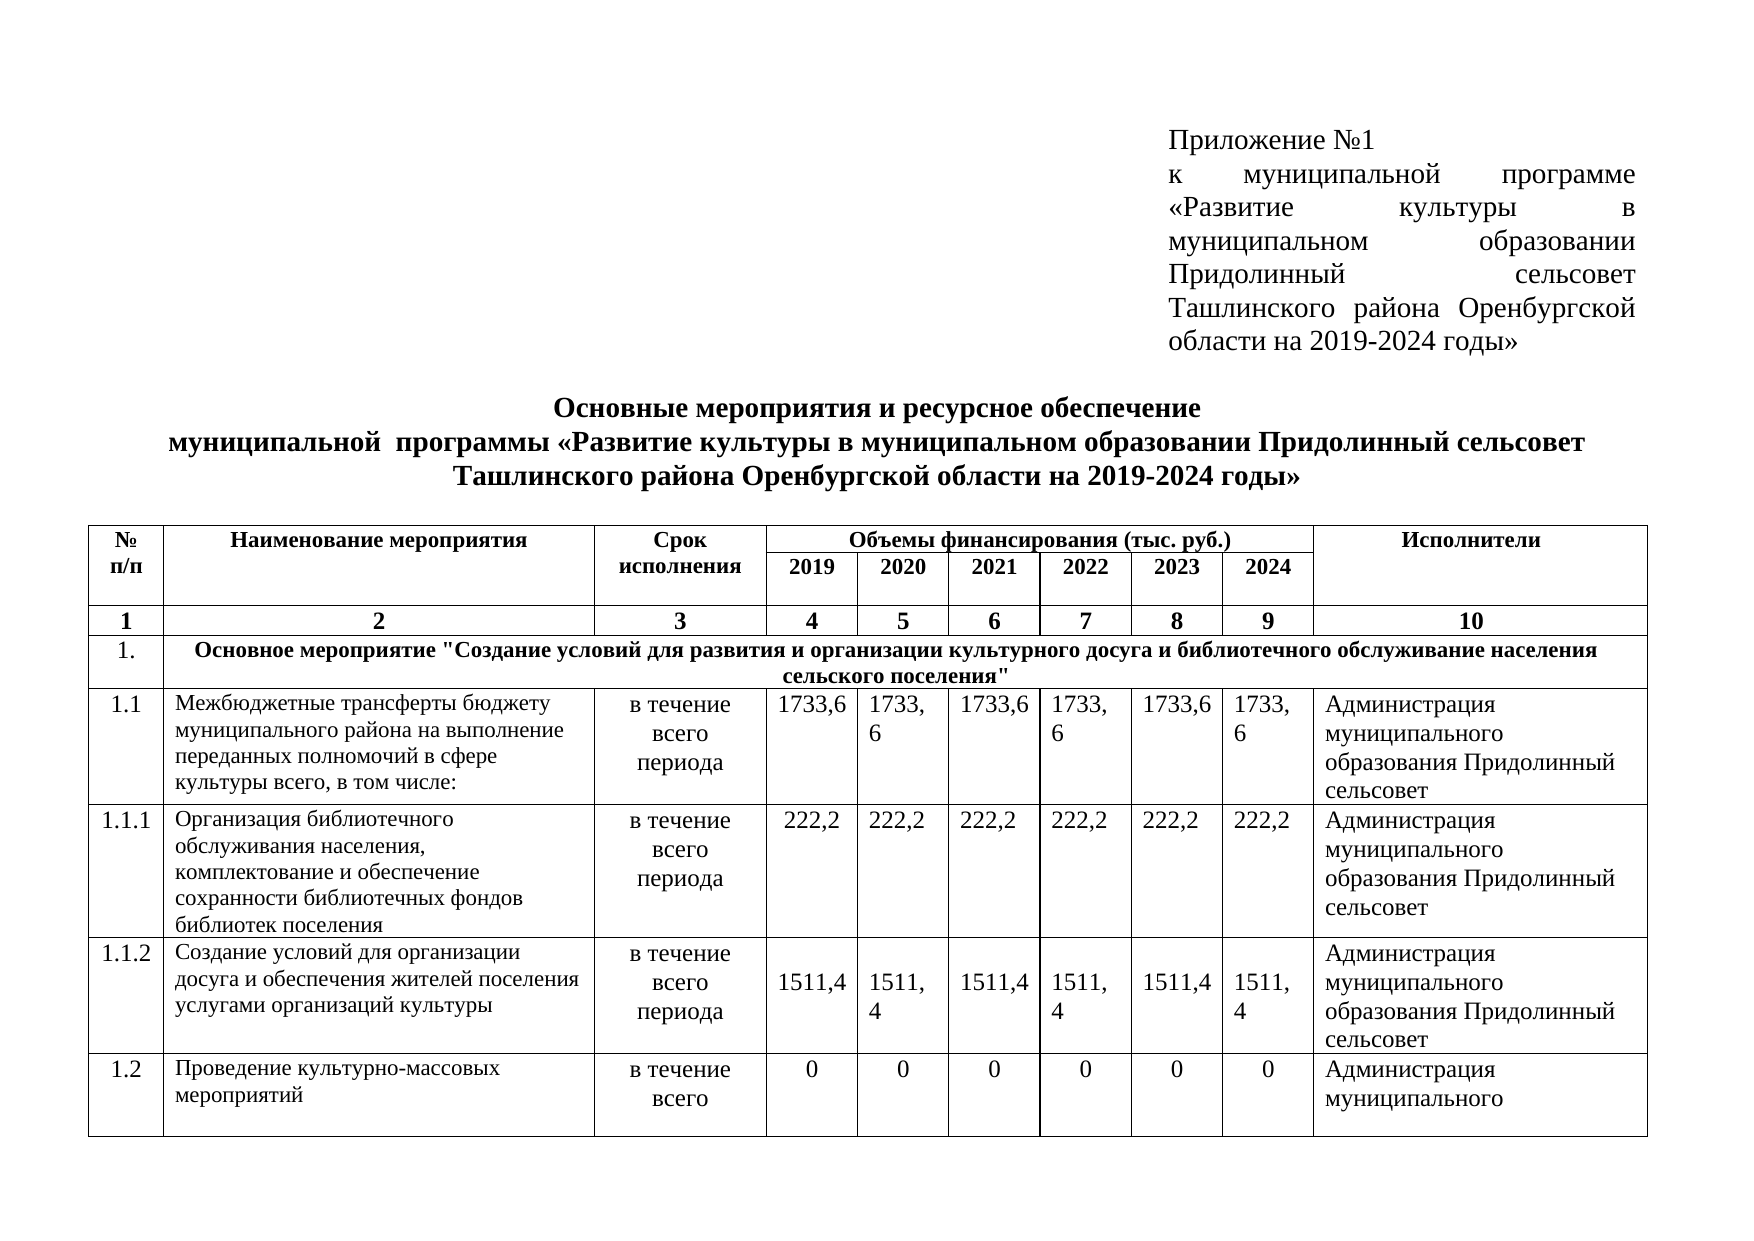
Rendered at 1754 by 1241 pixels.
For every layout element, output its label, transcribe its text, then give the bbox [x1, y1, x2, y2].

table_cell 0 [1041, 1054, 1131, 1136]
text к муниципальной программе «Развитие культуры в муниципальном образовании Придолинный сельсовет Ташлинского района Оренбургской области на 2019-2024 годы» [1168, 156, 1636, 357]
table_cell 1511,4 [767, 938, 857, 1053]
table_cell 1511,4 [1041, 938, 1131, 1053]
table_cell 1 [89, 606, 163, 634]
table_cell Создание условий для организации досуга и обеспечения жителей поселения услугами организаций культуры [164, 938, 594, 1053]
table_cell Администрация муниципального образования Придолинный сельсовет [1314, 689, 1647, 804]
table_header Исполнители [1314, 526, 1647, 605]
table_cell 9 [1223, 606, 1313, 634]
table_cell 2023 [1132, 553, 1222, 605]
table_cell Организация библиотечного обслуживания населения, комплектование и обеспечение сохранности библиотечных фондов библиотек поселения [164, 805, 594, 937]
table_cell в течение всего периода [595, 805, 766, 937]
table_header Объемы финансирования (тыс. руб.) [767, 526, 1313, 552]
table_cell 3 [595, 606, 766, 634]
table_cell 0 [858, 1054, 948, 1136]
table_cell 5 [858, 606, 948, 634]
table_cell в течение всего периода [595, 689, 766, 804]
table_header Наименование мероприятия [164, 526, 594, 605]
table_cell 1733,6 [1041, 689, 1131, 804]
table_cell 1733,6 [858, 689, 948, 804]
table_cell в течение всего периода [595, 938, 766, 1053]
table_cell 1733,6 [1223, 689, 1313, 804]
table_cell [164, 1054, 594, 1136]
table_cell 2024 [1223, 553, 1313, 605]
table_cell 1733,6 [767, 689, 857, 804]
table_cell 10 [1314, 606, 1647, 634]
table_cell 8 [1132, 606, 1222, 634]
table_cell 222,2 [1132, 805, 1222, 937]
table_cell 7 [1041, 606, 1131, 634]
table_cell 1.2 [89, 1054, 163, 1136]
table_header Срок исполнения [595, 526, 766, 605]
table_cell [1314, 1054, 1647, 1136]
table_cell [1314, 938, 1647, 1053]
table_cell 0 [949, 1054, 1039, 1136]
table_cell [595, 1054, 766, 1136]
table_cell 222,2 [1223, 805, 1313, 937]
table_cell 1733,6 [1132, 689, 1222, 804]
table_cell 1511,4 [1132, 938, 1222, 1053]
table_cell 2 [164, 606, 594, 634]
table_cell 1733,6 [949, 689, 1039, 804]
table_cell 2021 [949, 553, 1039, 605]
table_cell 1511,4 [1223, 938, 1313, 1053]
table_header № п/п [89, 526, 163, 605]
table_cell 0 [1223, 1054, 1313, 1136]
table_cell 1511,4 [858, 938, 948, 1053]
table_cell 222,2 [858, 805, 948, 937]
table_cell 2020 [858, 553, 948, 605]
table_cell 0 [1132, 1054, 1222, 1136]
table_cell 222,2 [1041, 805, 1131, 937]
table_cell Администрация муниципального образования Придолинный сельсовет [1314, 805, 1647, 937]
table_cell 1.1 [89, 689, 163, 804]
table_cell 4 [767, 606, 857, 634]
text Основные мероприятия и ресурсное обеспечение [118, 391, 1636, 424]
table_cell 222,2 [949, 805, 1039, 937]
table_cell 0 [767, 1054, 857, 1136]
table_cell 6 [949, 606, 1039, 634]
table_cell 2019 [767, 553, 857, 605]
text муниципальной программы «Развитие культуры в муниципальном образовании Придолинный сельсовет Ташлинского района Оренбургской области на 2019-2024 годы» [118, 424, 1636, 491]
table_cell 1.1.2 [89, 938, 163, 1053]
table_cell 1511,4 [949, 938, 1039, 1053]
table_cell 2022 [1041, 553, 1131, 605]
table_cell Межбюджетные трансферты бюджету муниципального района на выполнение переданных полномочий в сфере культуры всего, в том числе: [164, 689, 594, 804]
table_cell 1. [89, 636, 163, 688]
table_cell 1.1.1 [89, 805, 163, 937]
table_cell 222,2 [767, 805, 857, 937]
text Приложение №1 [1168, 122, 1636, 156]
table_cell Основное мероприятие "Создание условий для развития и организации культурного досуга и библиотечного обслуживание населения сельского поселения" [164, 636, 1647, 688]
